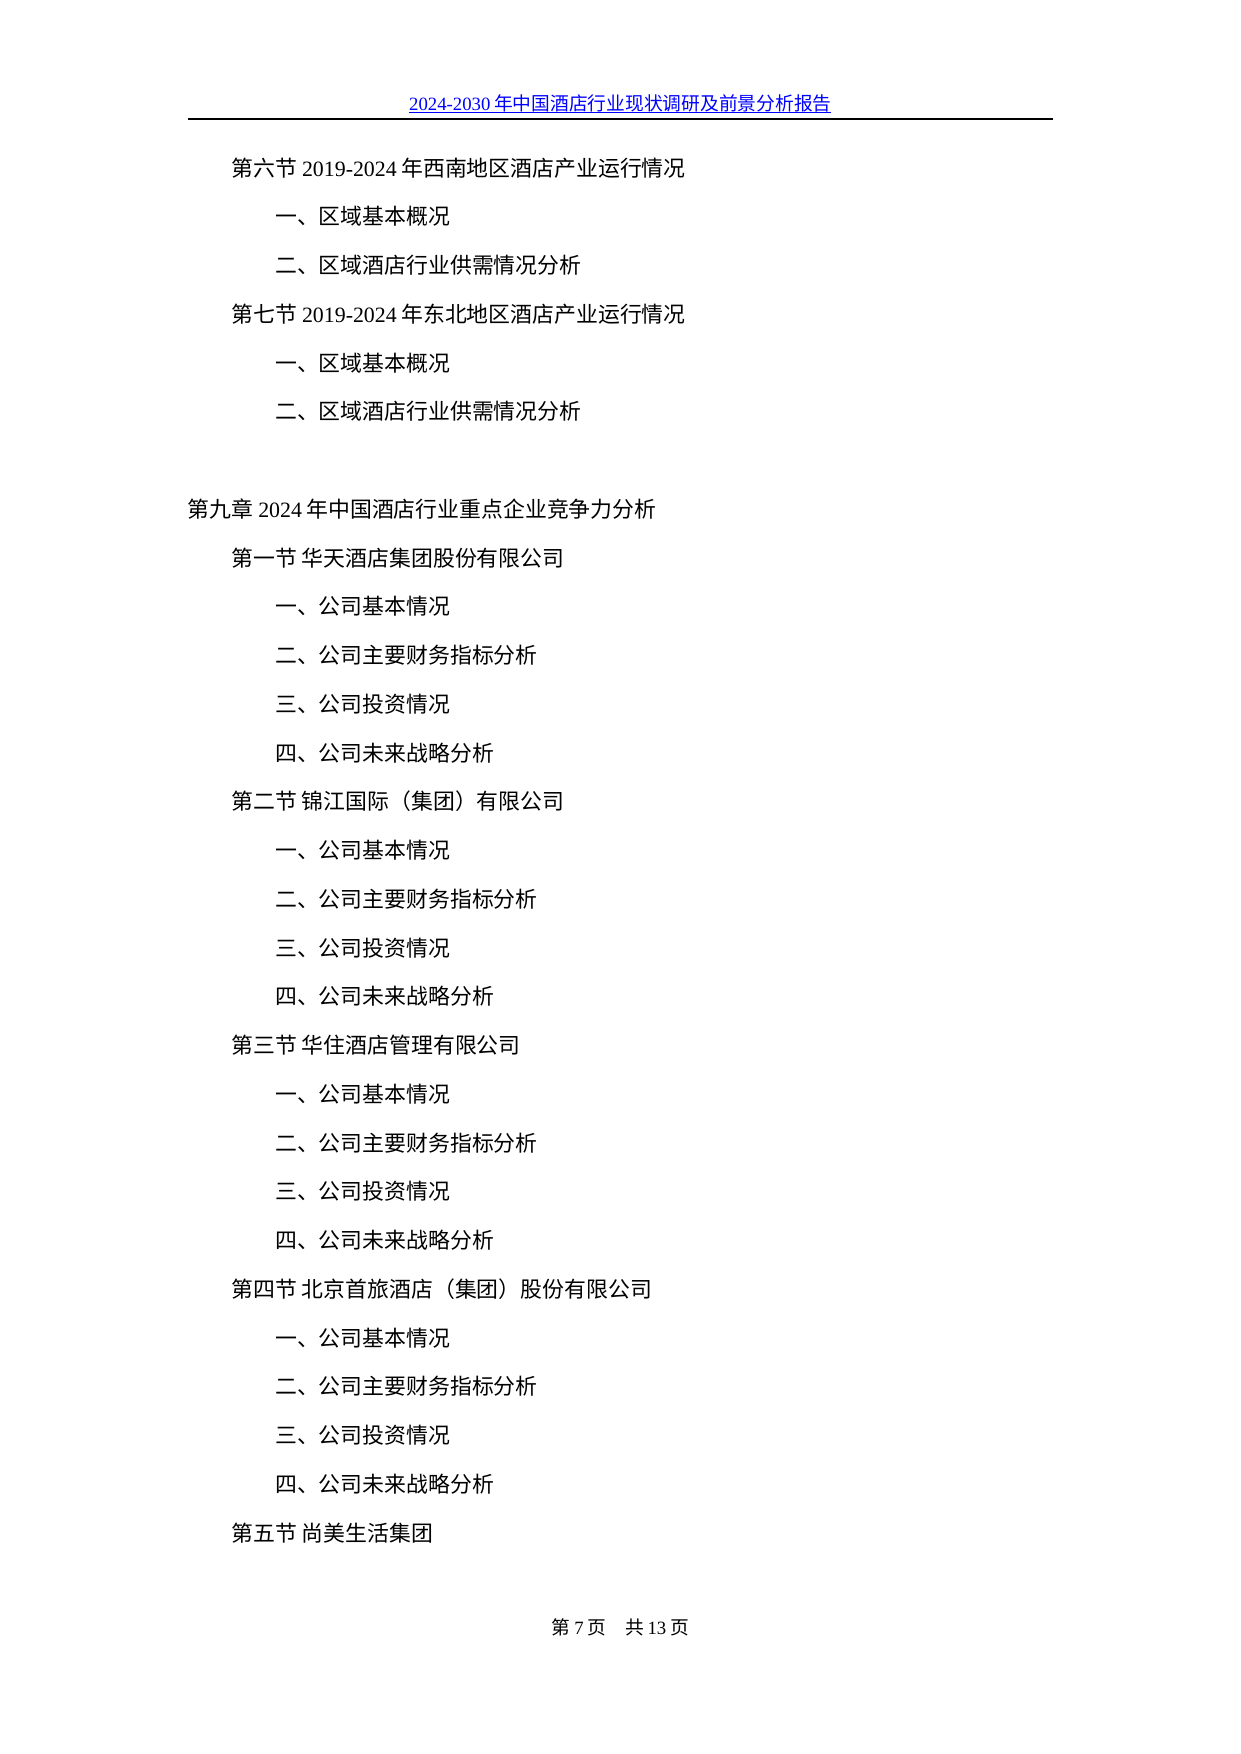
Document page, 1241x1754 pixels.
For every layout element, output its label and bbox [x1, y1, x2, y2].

text [187, 150, 1053, 1548]
